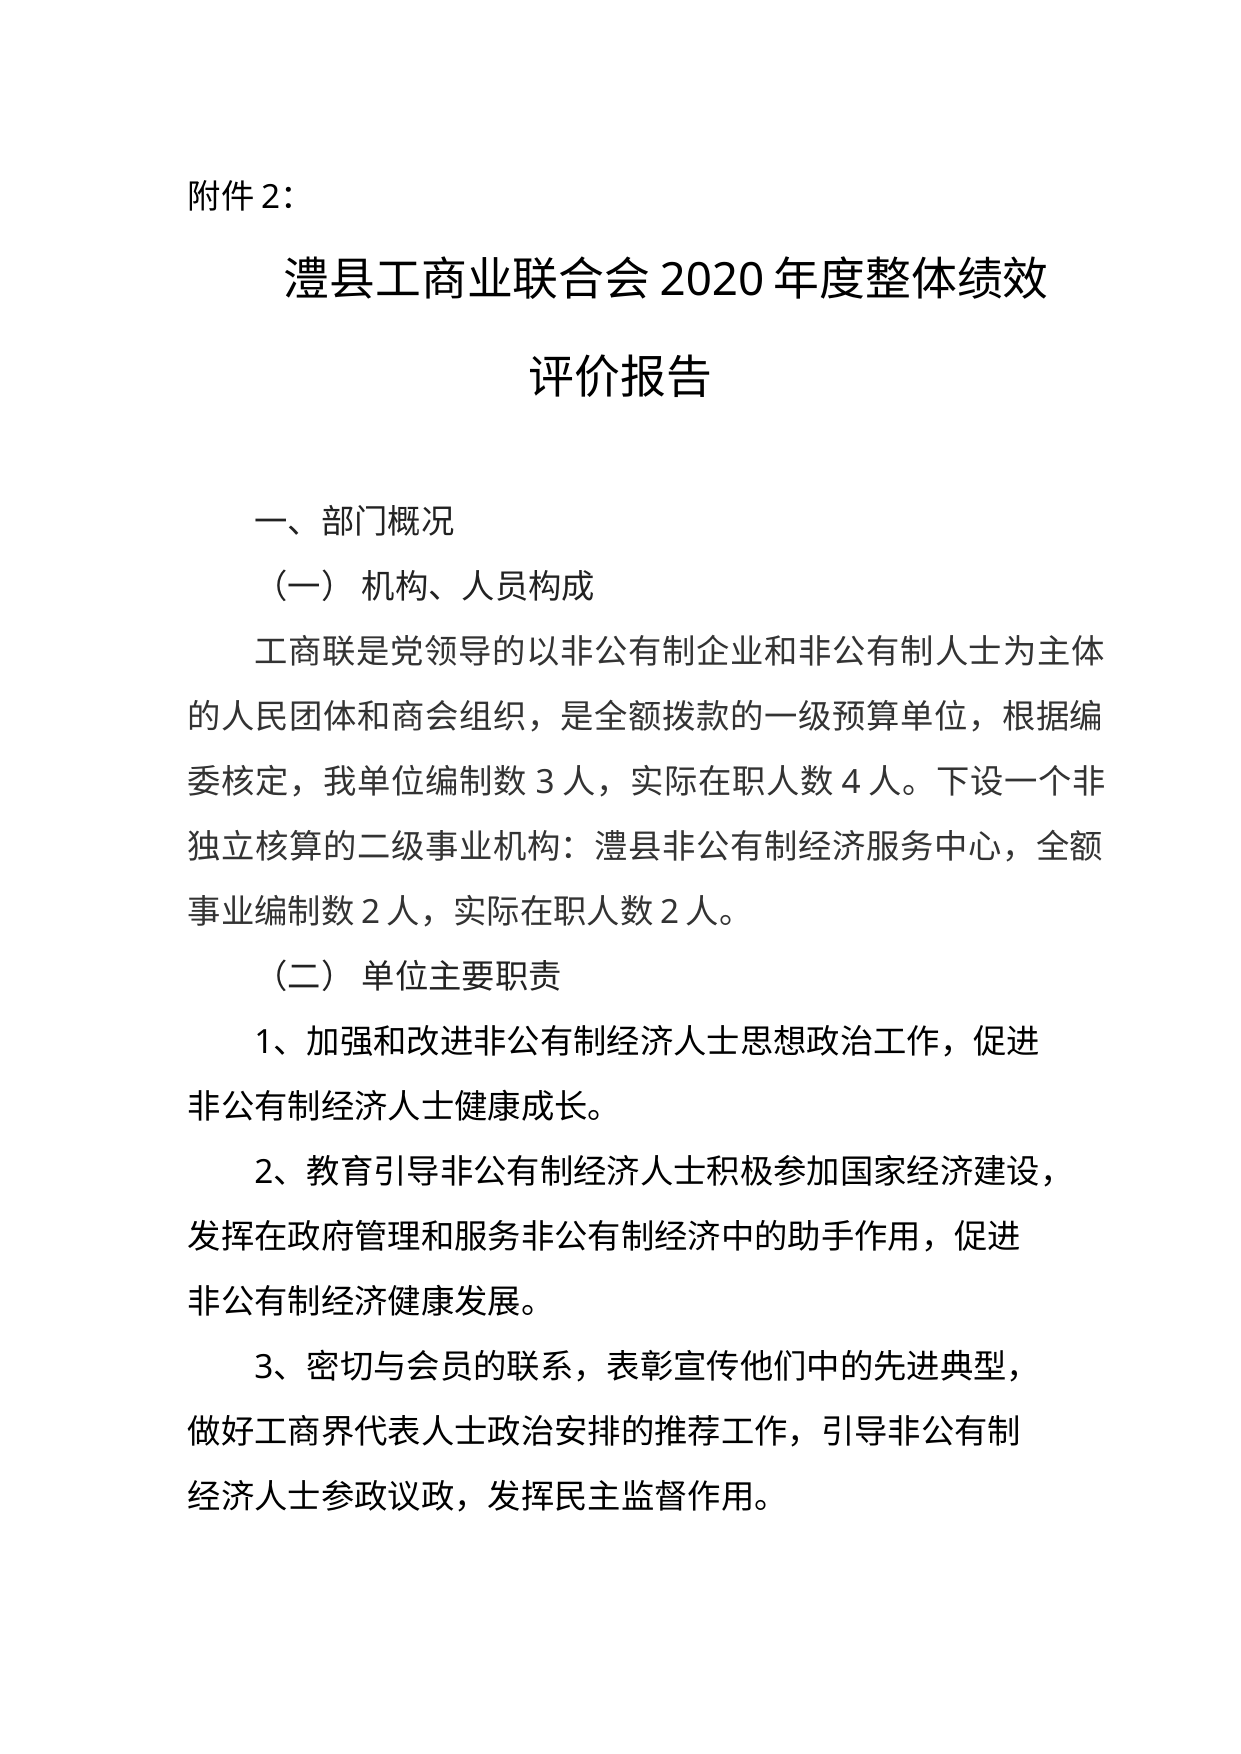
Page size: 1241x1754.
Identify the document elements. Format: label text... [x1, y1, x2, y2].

text 澧县工商业联合会2020年度整体绩效评价报告 [187, 227, 1053, 422]
text 1、加强和改进非公有制经济人士思想政治工作，促进非公有制经济人士健康成长。 [187, 1007, 1053, 1137]
text （一） 机构、人员构成 [187, 552, 1053, 617]
text （二） 单位主要职责 [187, 942, 1106, 1007]
text 附件2： [187, 162, 1053, 227]
text 2、教育引导非公有制经济人士积极参加国家经济建设，发挥在政府管理和服务非公有制经济中的助手作用，促进非公有制经济健康发展。 [187, 1137, 1053, 1332]
text 3、密切与会员的联系，表彰宣传他们中的先进典型，做好工商界代表人士政治安排的推荐工作，引导非公有制经济人士参政议政，发挥民主监督作用。 [187, 1332, 1053, 1527]
text 工商联是党领导的以非公有制企业和非公有制人士为主体的人民团体和商会组织，是全额拨款的一级预算单位，根据编委核定，我单位编制数3人，实际在职人数4人。下设一个非独立核算的二级事业机构：澧县非公有制经济服务中心，全额事业编制数2人，实际在职人数2人。 [187, 617, 1106, 942]
text 一、部门概况 [187, 487, 1053, 552]
